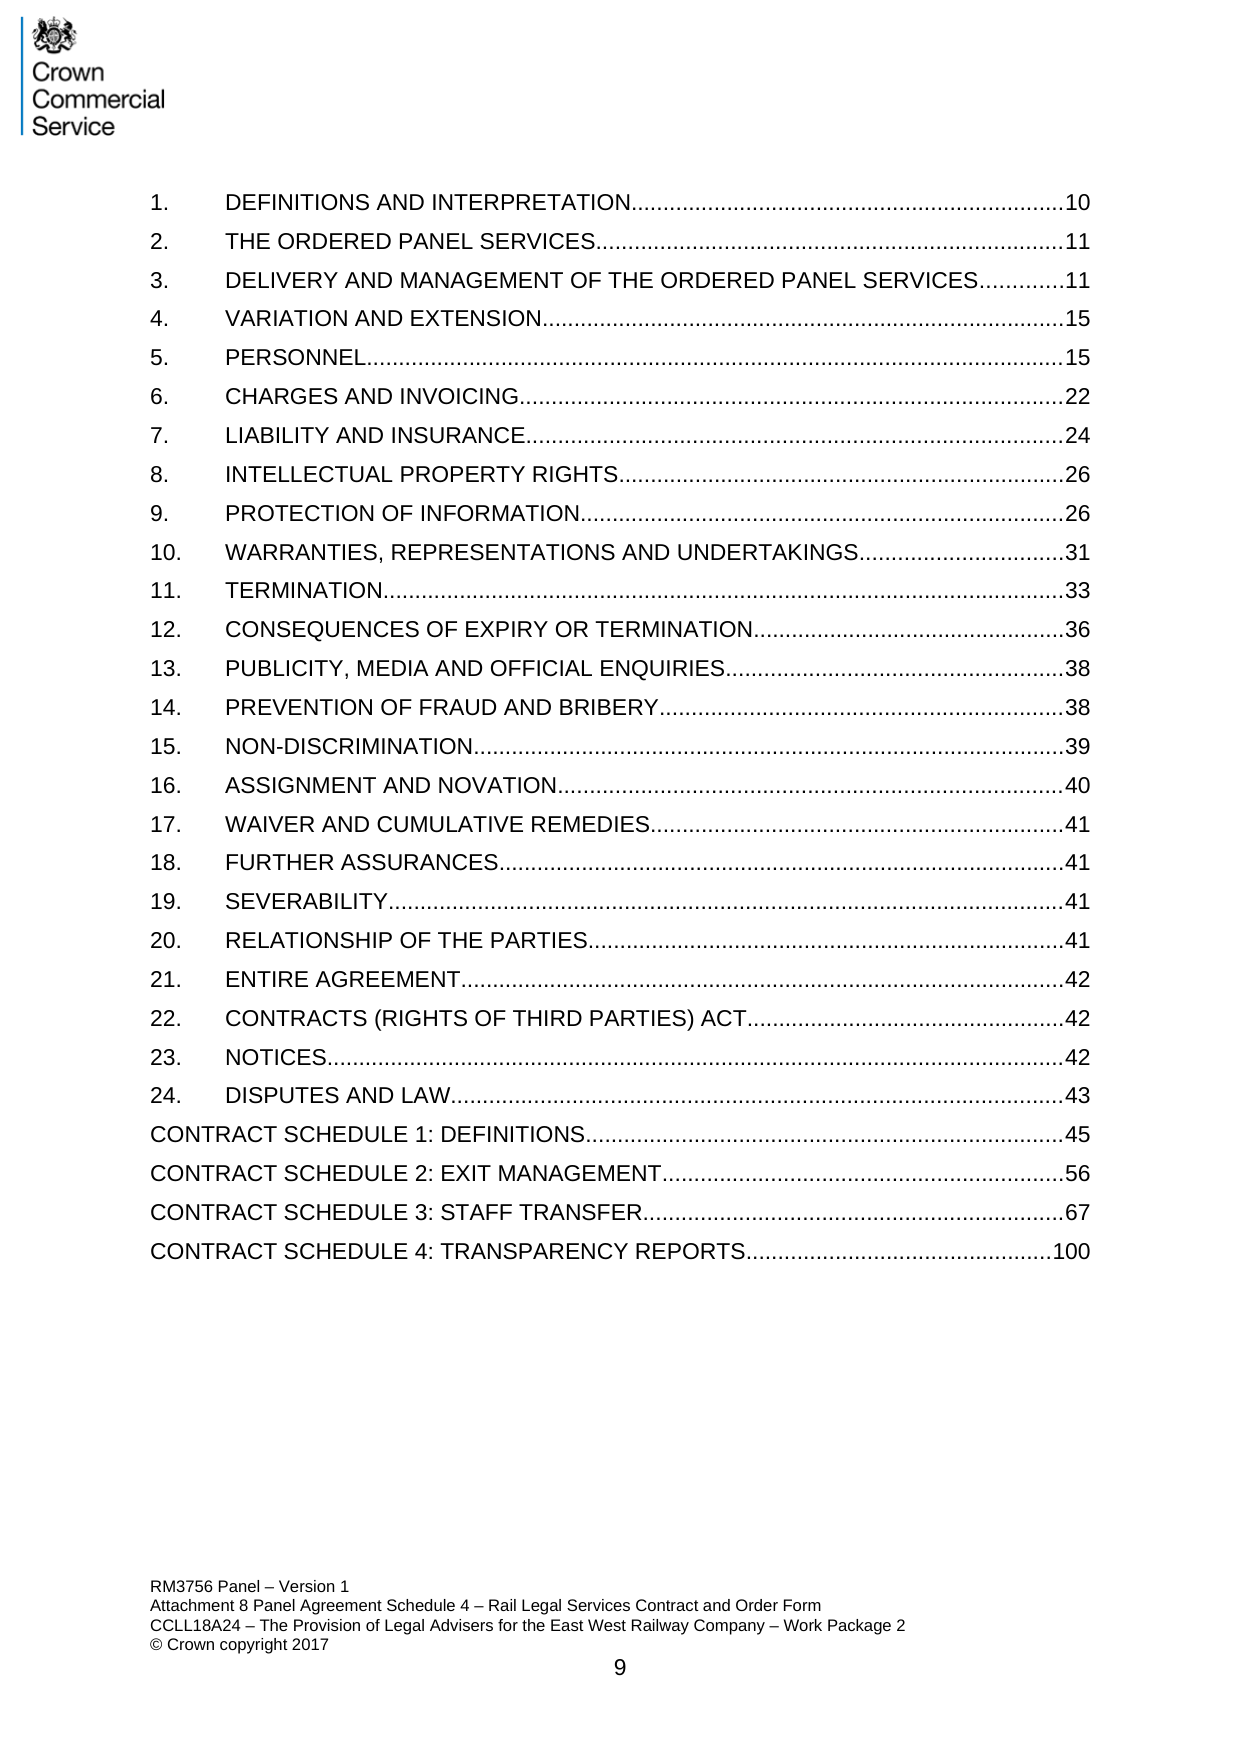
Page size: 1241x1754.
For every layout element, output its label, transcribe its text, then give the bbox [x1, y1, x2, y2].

text CONTRACT SCHEDULE 1: DEFINITIONS 45 [150, 1121, 1090, 1148]
text 17. WAIVER AND CUMULATIVE REMEDIES 41 [150, 811, 1090, 837]
text 3. Delivery and management of the Ordered Panel Services 11 [150, 267, 1090, 293]
text 19. SEVERABILITY 41 [150, 888, 1090, 914]
text 7. LIABILITY AND INSURANCE 24 [150, 422, 1090, 448]
text CONTRACT SCHEDULE 2: EXIT MANAGEMENT 56 [150, 1160, 1090, 1187]
text 13. PUBLICITY, MEDIA AND OFFICIAL ENQUIRIES 38 [150, 655, 1090, 681]
text 9. PROTECTION OF INFORMATION 26 [150, 500, 1090, 526]
text 1. DEFINITIONS AND INTERPRETATION 10 [150, 189, 1090, 215]
text 8. INTELLECTUAL PROPERTY RIGHTS 26 [150, 461, 1090, 487]
text 10. WARRANTIES, REPRESENTATIONS AND UNDERTAKINGS 31 [150, 538, 1090, 565]
text 18. FURTHER ASSURANCES 41 [150, 849, 1090, 876]
text CONTRACT SCHEDULE 3: STAFF TRANSFER 67 [150, 1199, 1090, 1225]
text 4. Variation and Extension 15 [150, 305, 1090, 332]
text 23. NOTICES 42 [150, 1044, 1090, 1070]
picture [20, 16, 165, 136]
text 6. CHARGES AND INVOICING 22 [150, 383, 1090, 409]
text 21. ENTIRE AGREEMENT 42 [150, 966, 1090, 992]
text 11. TERMINATION 33 [150, 577, 1090, 604]
text 14. PREVENTION OF FRAUD AND BRIBERY 38 [150, 694, 1090, 720]
text 5. Personnel 15 [150, 344, 1090, 371]
text 16. ASSIGNMENT AND NOVATION 40 [150, 772, 1090, 798]
text 2. The Ordered Panel Services 11 [150, 228, 1090, 254]
text 24. DISPUTES AND LAW 43 [150, 1082, 1090, 1109]
text 15. NON-DISCRIMINATION 39 [150, 733, 1090, 759]
text CONTRACT SCHEDULE 4: TRANSPARENCY REPORTS 100 [150, 1238, 1090, 1264]
text 22. CONTRACTS (RIGHTS OF THIRD PARTIES) ACT 42 [150, 1005, 1090, 1031]
text 12. CONSEQUENCES OF EXPIRY OR TERMINATION 36 [150, 616, 1090, 643]
text 20. RELATIONSHIP OF THE PARTIES 41 [150, 927, 1090, 953]
